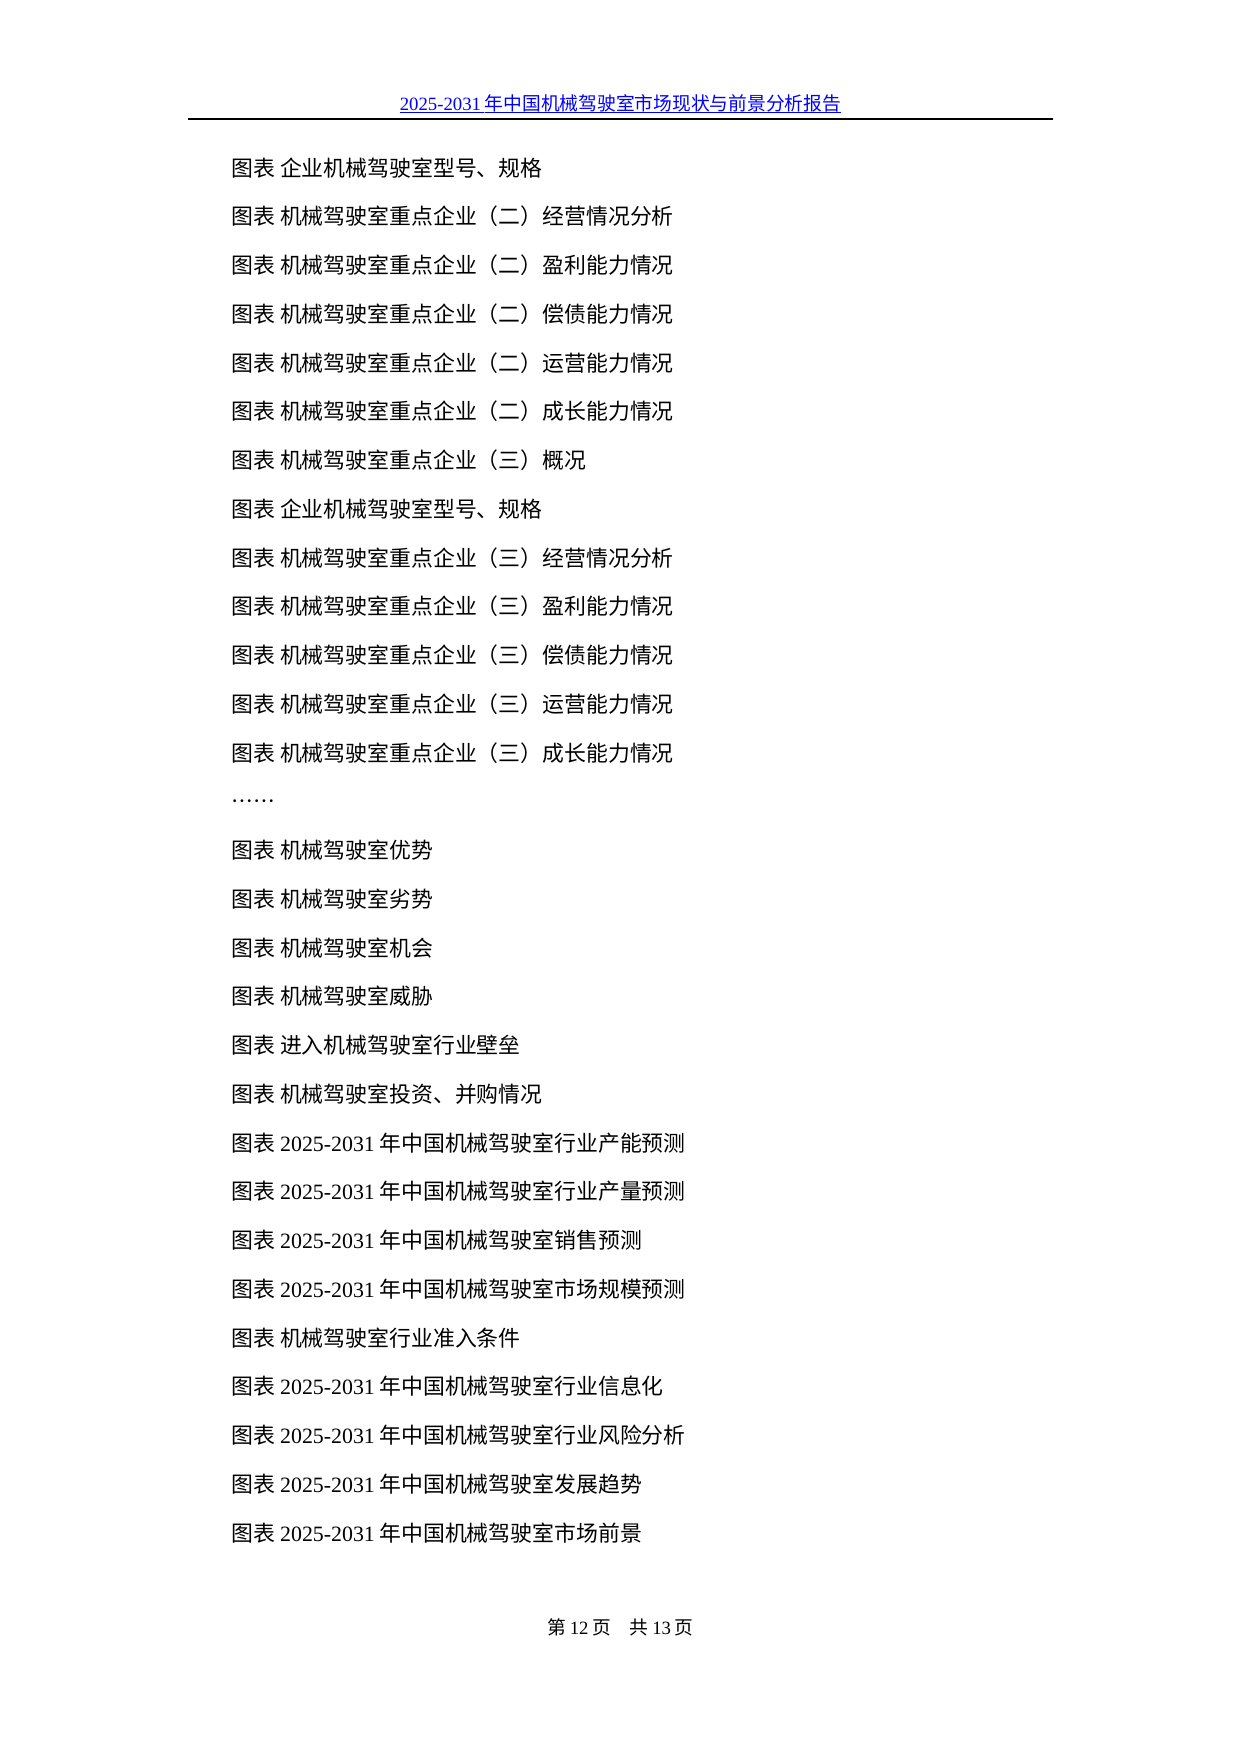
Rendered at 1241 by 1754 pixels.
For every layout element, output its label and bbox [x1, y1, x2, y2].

text [187, 150, 1053, 1548]
